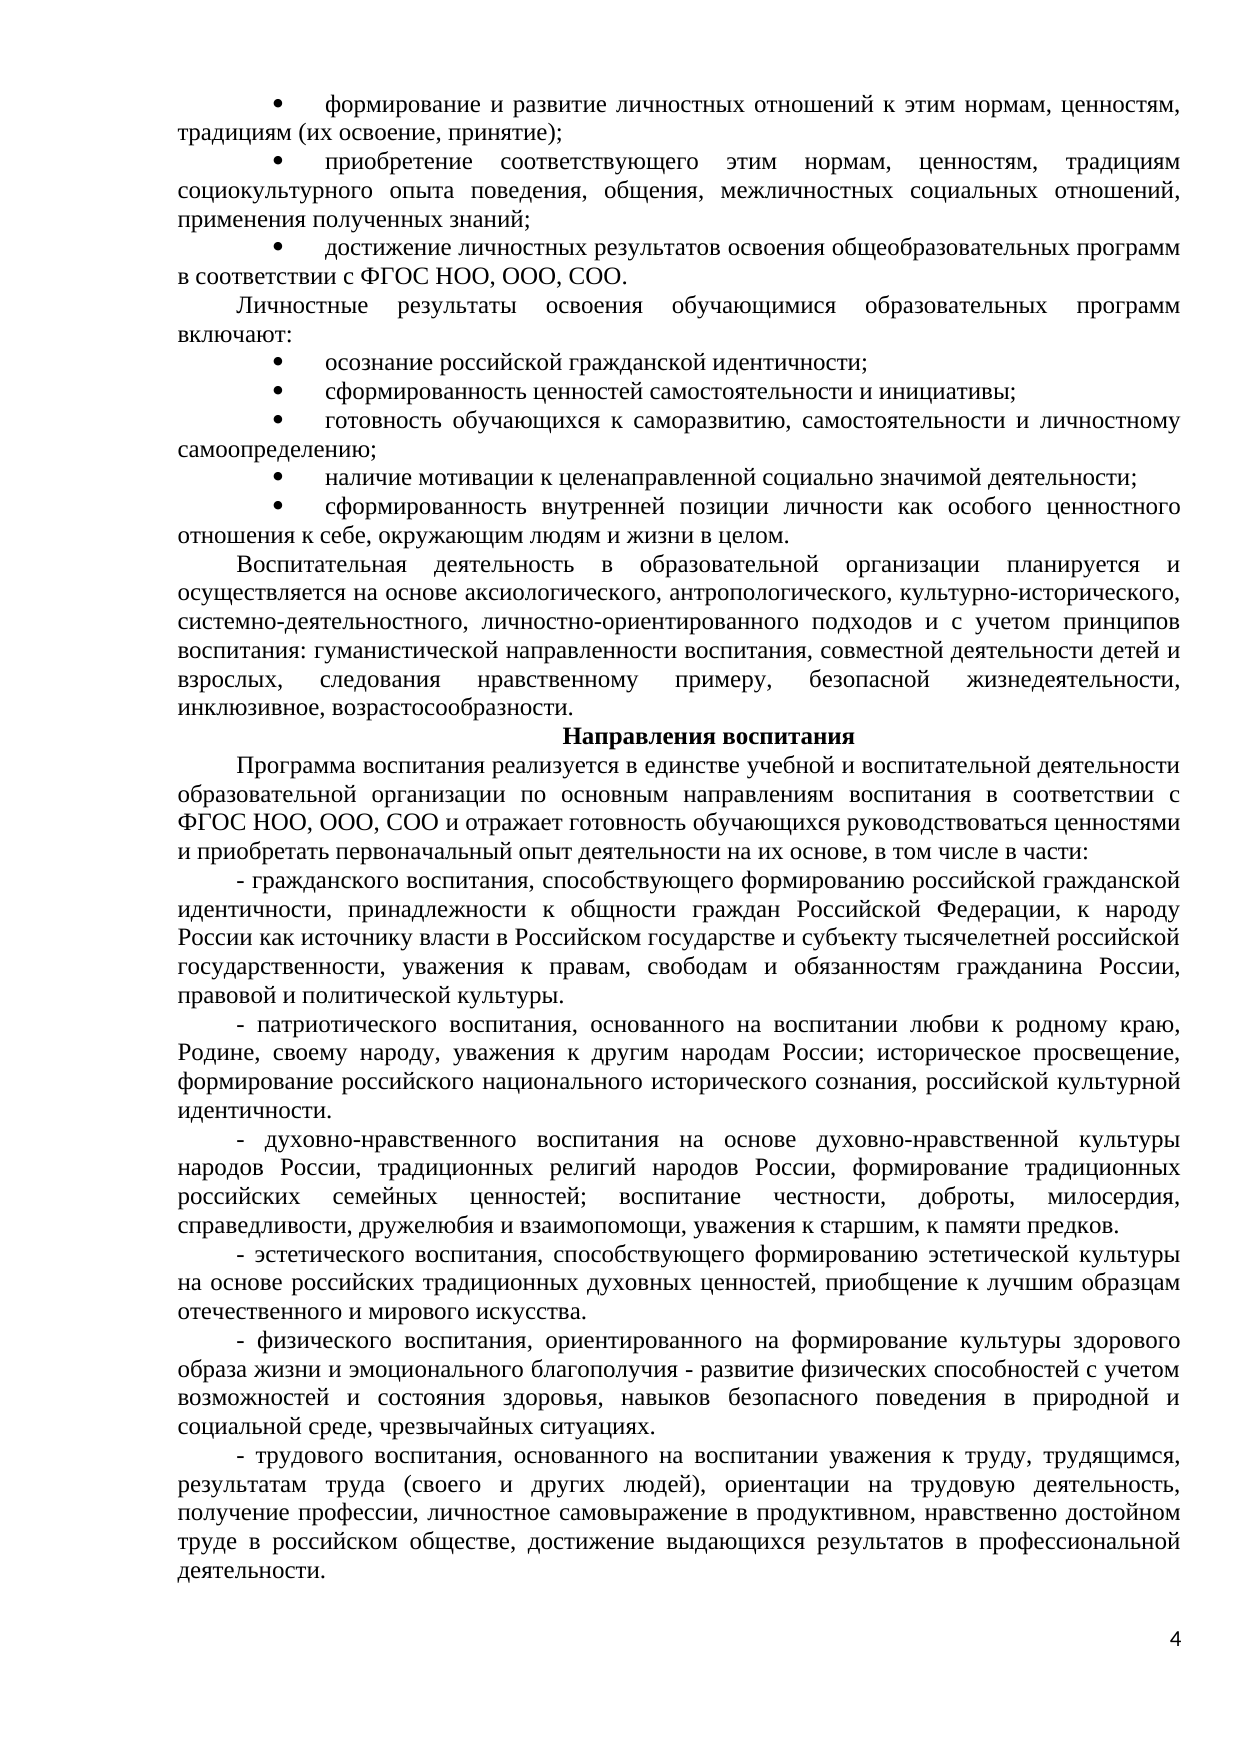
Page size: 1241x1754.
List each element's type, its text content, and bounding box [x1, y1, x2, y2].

text - физического воспитания, ориентированного на формирование культуры здорового образа жизни и эмоционального благополучия - развитие физических способностей с учетом возможностей и состояния здоровья, навыков безопасного поведения в природной и социальной среде, чрезвычайных ситуациях. [177, 1325, 1181, 1440]
text Программа воспитания реализуется в единстве учебной и воспитательной деятельности образовательной организации по основным направлениям воспитания в соответствии с ФГОС НОО, ООО, СОО и отражает готовность обучающихся руководствоваться ценностями и приобретать первоначальный опыт деятельности на их основе, в том числе в части: [177, 750, 1181, 865]
text Направления воспитания [177, 721, 1181, 750]
list достижение личностных результатов освоения общеобразовательных программ в соответствии с ФГОС НОО, ООО, СОО. [177, 232, 1181, 290]
text - духовно-нравственного воспитания на основе духовно-нравственной культуры народов России, традиционных религий народов России, формирование традиционных российских семейных ценностей; воспитание честности, доброты, милосердия, справедливости, дружелюбия и взаимопомощи, уважения к старшим, к памяти предков. [177, 1124, 1181, 1239]
text Личностные результаты освоения обучающимися образовательных программ включают: [177, 290, 1181, 347]
list формирование и развитие личностных отношений к этим нормам, ценностям, традициям (их освоение, принятие); [177, 89, 1181, 146]
list приобретение соответствующего этим нормам, ценностям, традициям социокультурного опыта поведения, общения, межличностных социальных отношений, применения полученных знаний; [177, 146, 1181, 232]
list наличие мотивации к целенаправленной социально значимой деятельности; [177, 462, 1181, 491]
list осознание российской гражданской идентичности; [177, 347, 1181, 376]
text - эстетического воспитания, способствующего формированию эстетической культуры на основе российских традиционных духовных ценностей, приобщение к лучшим образцам отечественного и мирового искусства. [177, 1239, 1181, 1325]
text - патриотического воспитания, основанного на воспитании любви к родному краю, Родине, своему народу, уважения к другим народам России; историческое просвещение, формирование российского национального исторического сознания, российской культурной идентичности. [177, 1009, 1181, 1124]
text - гражданского воспитания, способствующего формированию российской гражданской идентичности, принадлежности к общности граждан Российской Федерации, к народу России как источнику власти в Российском государстве и субъекту тысячелетней российской государственности, уважения к правам, свободам и обязанностям гражданина России, правовой и политической культуры. [177, 865, 1181, 1009]
list сформированность ценностей самостоятельности и инициативы; [177, 376, 1181, 405]
text Воспитательная деятельность в образовательной организации планируется и осуществляется на основе аксиологического, антропологического, культурно-исторического, системно-деятельностного, личностно-ориентированного подходов и с учетом принципов воспитания: гуманистической направленности воспитания, совместной деятельности детей и взрослых, следования нравственному примеру, безопасной жизнедеятельности, инклюзивное, возрастосообразности. [177, 549, 1181, 721]
list сформированность внутренней позиции личности как особого ценностного отношения к себе, окружающим людям и жизни в целом. [177, 491, 1181, 549]
text - трудового воспитания, основанного на воспитании уважения к труду, трудящимся, результатам труда (своего и других людей), ориентации на трудовую деятельность, получение профессии, личностное самовыражение в продуктивном, нравственно достойном труде в российском обществе, достижение выдающихся результатов в профессиональной деятельности. [177, 1440, 1181, 1584]
list готовность обучающихся к саморазвитию, самостоятельности и личностному самоопределению; [177, 405, 1181, 462]
